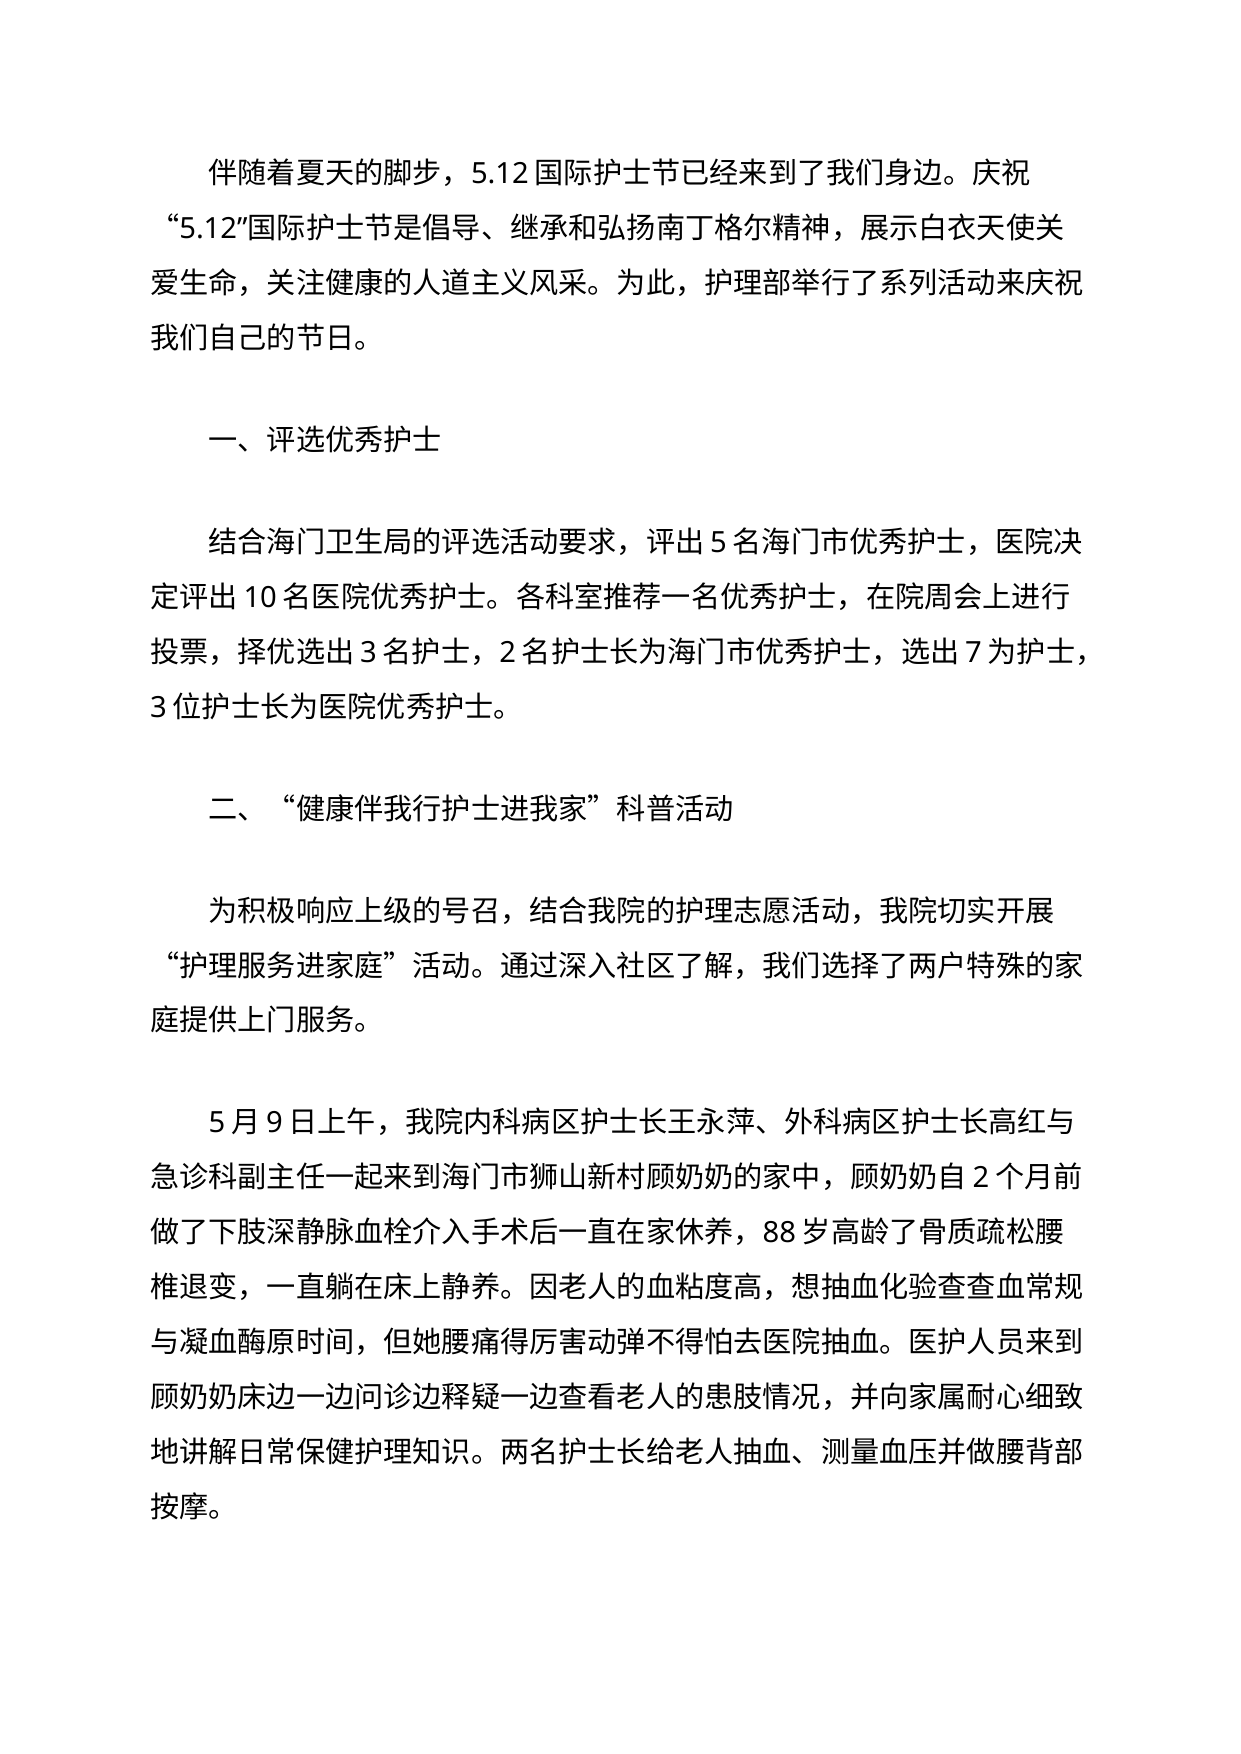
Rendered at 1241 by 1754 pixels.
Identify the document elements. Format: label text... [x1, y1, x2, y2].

text 为积极响应上级的号召，结合我院的护理志愿活动，我院切实开展“护理服务进家庭”活动。通过深入社区了解，我们选择了两户特殊的家庭提供上门服务。 [150, 887, 1090, 1039]
text 结合海门卫生局的评选活动要求，评出5名海门市优秀护士，医院决定评出10名医院优秀护士。各科室推荐一名优秀护士，在院周会上进行投票，择优选出3名护士，2名护士长为海门市优秀护士，选出7为护士，3位护士长为医院优秀护士。 [150, 518, 1090, 726]
text 5月9日上午，我院内科病区护士长王永萍、外科病区护士长高红与急诊科副主任一起来到海门市狮山新村顾奶奶的家中，顾奶奶自2个月前做了下肢深静脉血栓介入手术后一直在家休养，88岁高龄了骨质疏松腰椎退变，一直躺在床上静养。因老人的血粘度高，想抽血化验查查血常规与凝血酶原时间，但她腰痛得厉害动弹不得怕去医院抽血。医护人员来到顾奶奶床边一边问诊边释疑一边查看老人的患肢情况，并向家属耐心细致地讲解日常保健护理知识。两名护士长给老人抽血、测量血压并做腰背部按摩。 [150, 1099, 1090, 1526]
text 伴随着夏天的脚步，5.12国际护士节已经来到了我们身边。庆祝“5.12”国际护士节是倡导、继承和弘扬南丁格尔精神，展示白衣天使关爱生命，关注健康的人道主义风采。为此，护理部举行了系列活动来庆祝我们自己的节日。 [150, 150, 1090, 357]
text 二、“健康伴我行护士进我家”科普活动 [150, 785, 1090, 828]
text 一、评选优秀护士 [150, 417, 1090, 459]
